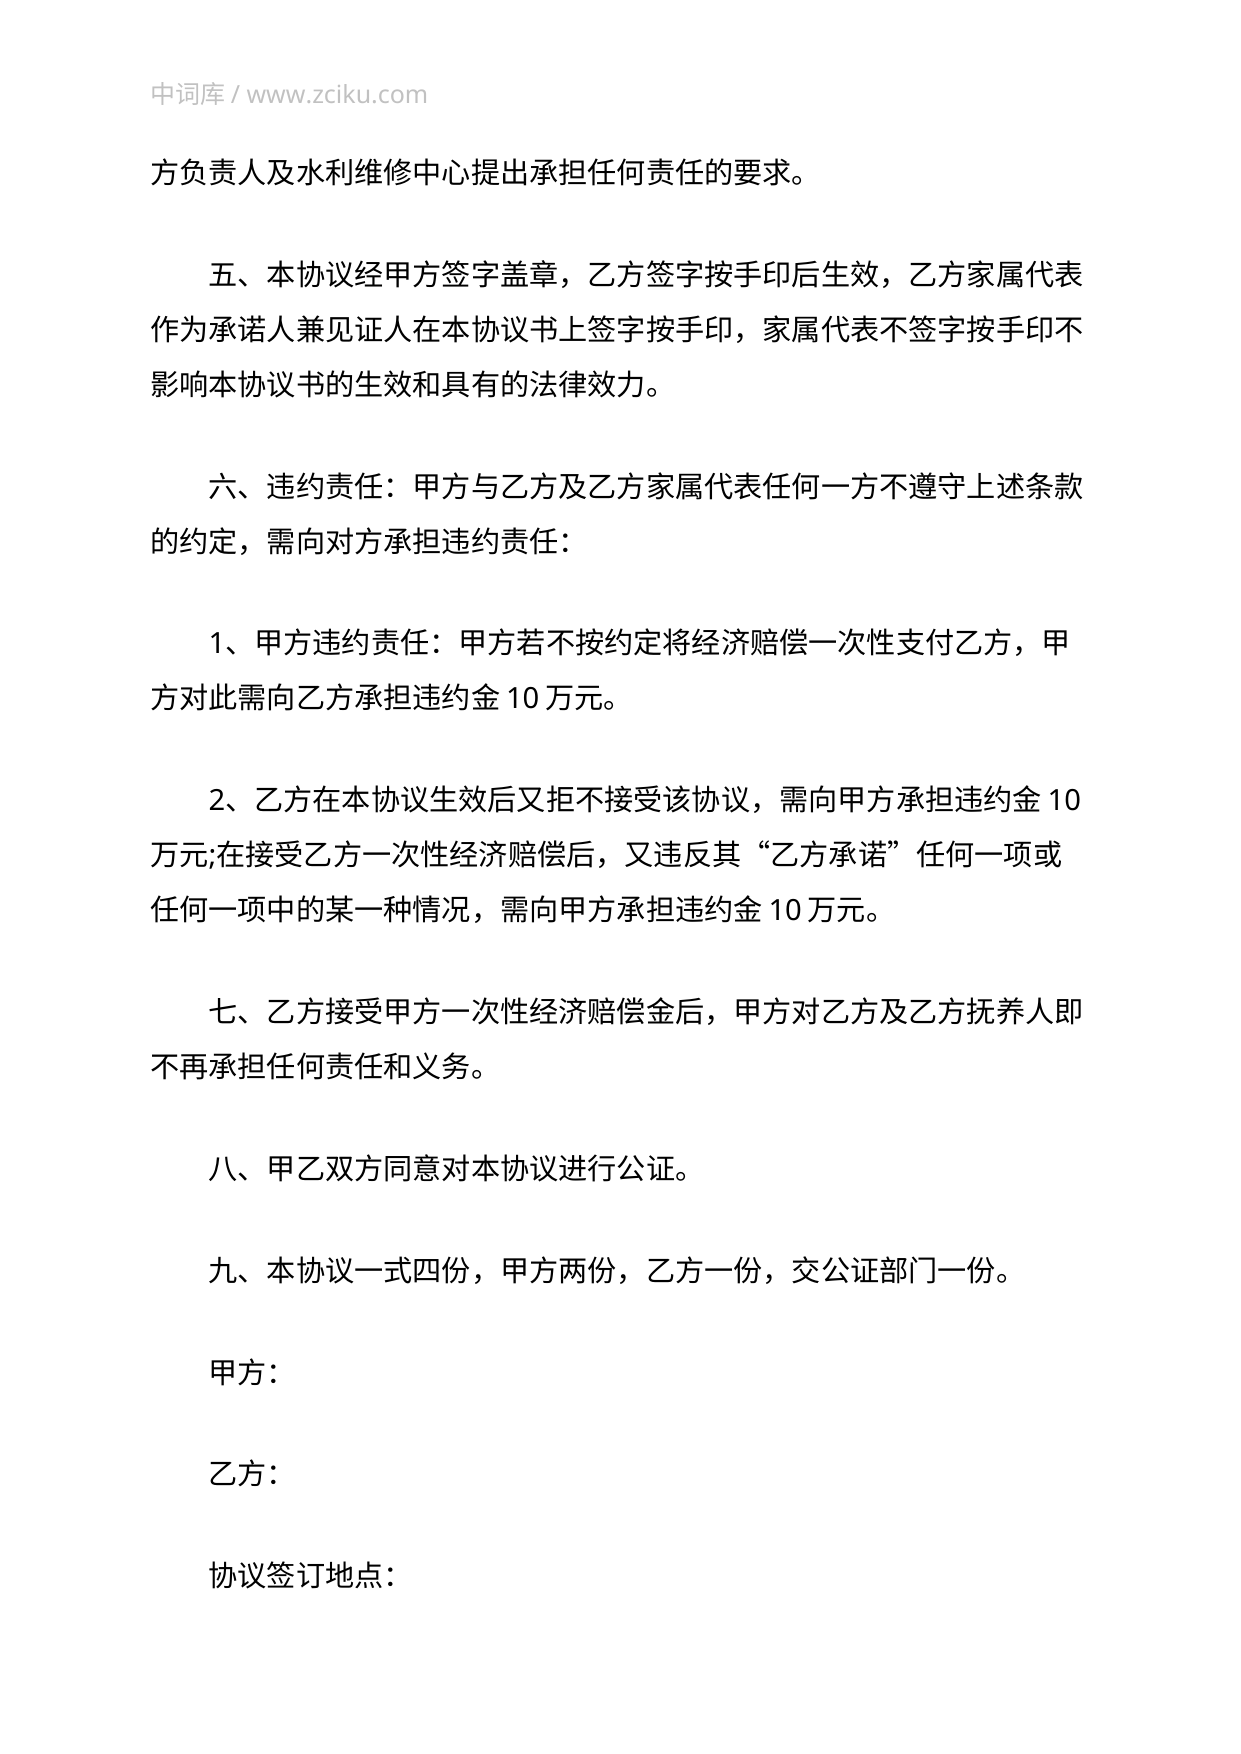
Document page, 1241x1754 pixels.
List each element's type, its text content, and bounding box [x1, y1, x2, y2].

text 甲方： [150, 1349, 1090, 1391]
text 九、本协议一式四份，甲方两份，乙方一份，交公证部门一份。 [150, 1247, 1090, 1290]
text 2、乙方在本协议生效后又拒不接受该协议，需向甲方承担违约金10万元;在接受乙方一次性经济赔偿后，又违反其“乙方承诺”任何一项或任何一项中的某一种情况，需向甲方承担违约金10万元。 [150, 777, 1090, 929]
text 协议签订地点： [150, 1553, 1090, 1595]
text 八、甲乙双方同意对本协议进行公证。 [150, 1146, 1090, 1188]
text 五、本协议经甲方签字盖章，乙方签字按手印后生效，乙方家属代表作为承诺人兼见证人在本协议书上签字按手印，家属代表不签字按手印不影响本协议书的生效和具有的法律效力。 [150, 252, 1090, 404]
text 七、乙方接受甲方一次性经济赔偿金后，甲方对乙方及乙方抚养人即不再承担任何责任和义务。 [150, 989, 1090, 1086]
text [150, 150, 1090, 192]
text 乙方： [150, 1451, 1090, 1493]
text 1、甲方违约责任：甲方若不按约定将经济赔偿一次性支付乙方，甲方对此需向乙方承担违约金10万元。 [150, 620, 1090, 717]
text 六、违约责任：甲方与乙方及乙方家属代表任何一方不遵守上述条款的约定，需向对方承担违约责任： [150, 463, 1090, 561]
